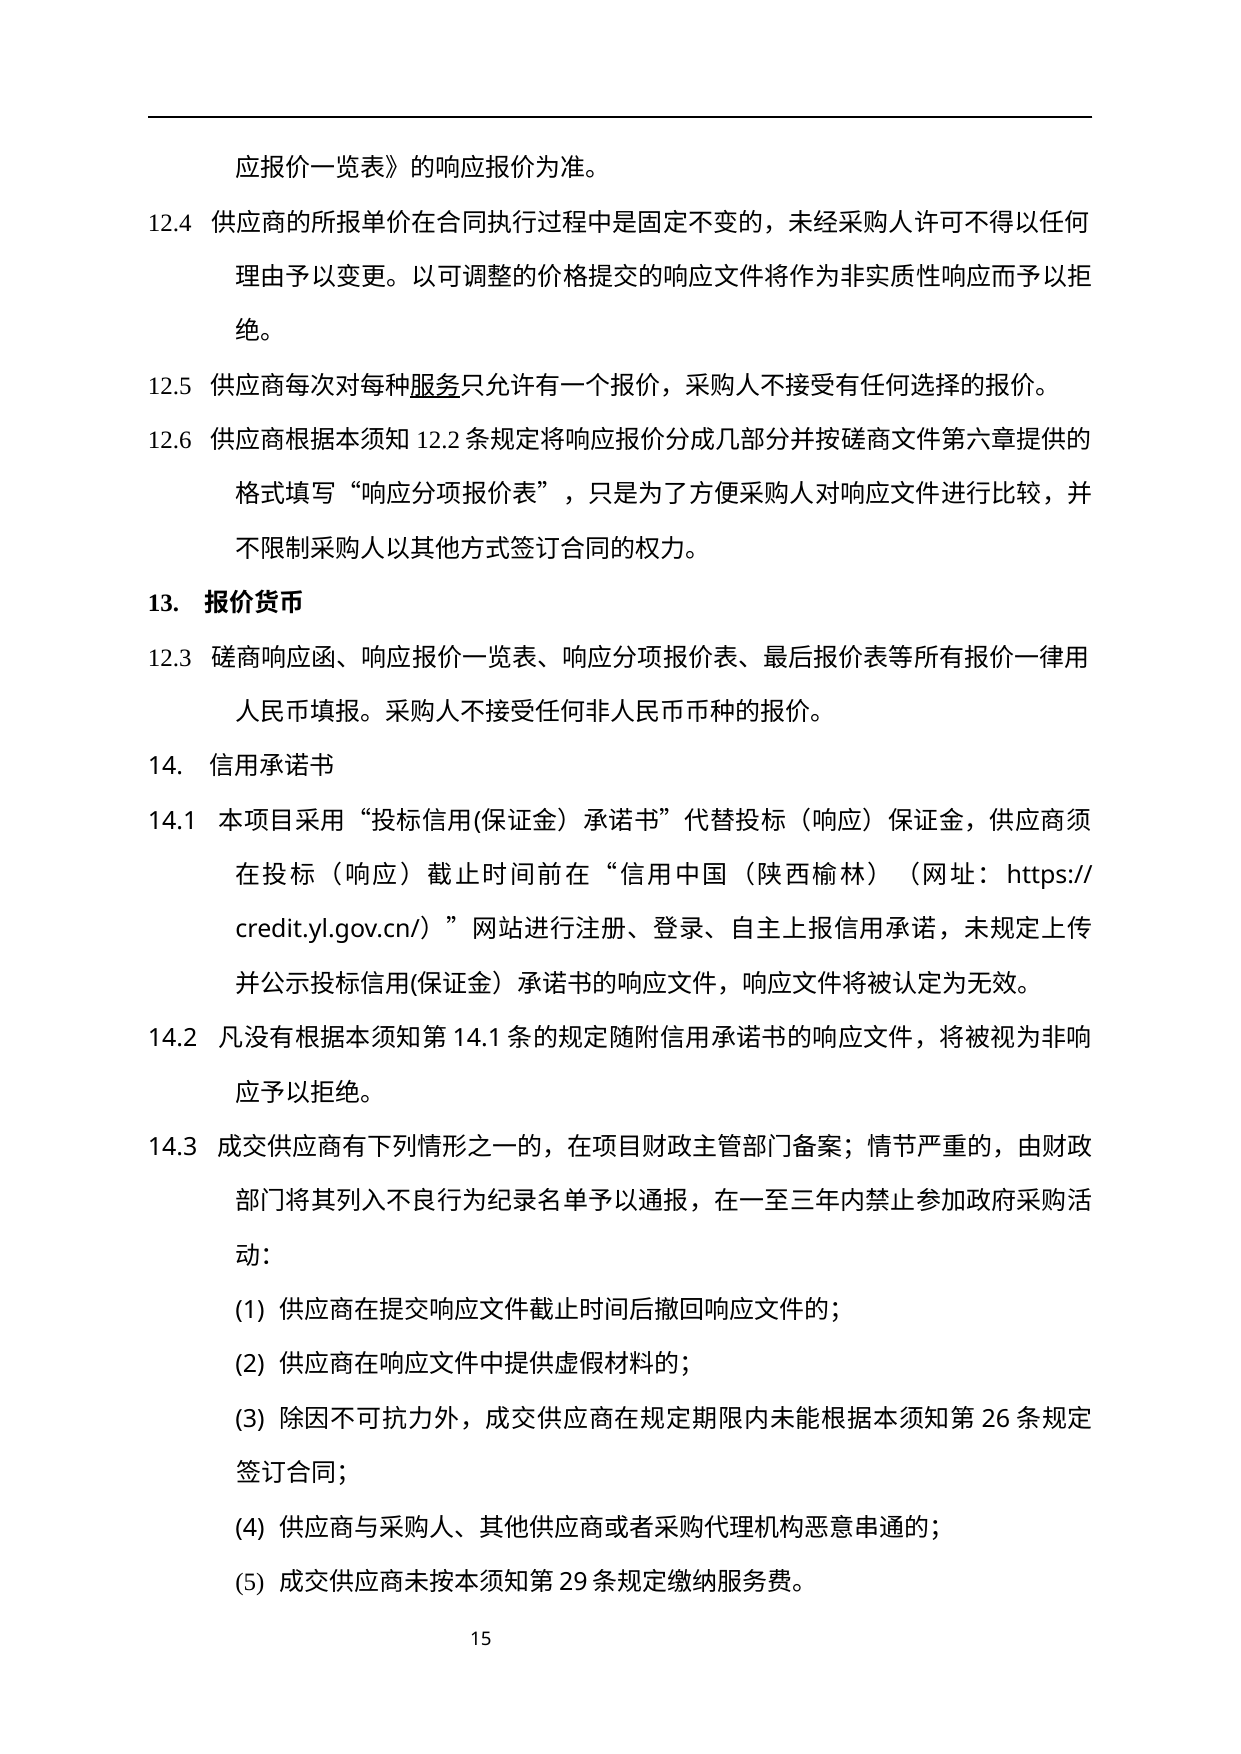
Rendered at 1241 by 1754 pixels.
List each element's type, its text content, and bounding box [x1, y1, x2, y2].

text 14.3 成交供应商有下列情形之一的，在项目财政主管部门备案；情节严重的，由财政部门将其列入不良行为纪录名单予以通报，在一至三年内禁止参加政府采购活动： [148, 1126, 1092, 1271]
text 12.4 供应商的所报单价在合同执行过程中是固定不变的，未经采购人许可不得以任何理由予以变更。以可调整的价格提交的响应文件将作为非实质性响应而予以拒绝。 [148, 202, 1092, 347]
list 供应商在提交响应文件截止时间后撤回响应文件的； [235, 1289, 1092, 1326]
subtitle 14. 信用承诺书 [148, 746, 1092, 782]
list 除因不可抗力外，成交供应商在规定期限内未能根据本须知第26条规定签订合同； [235, 1398, 1092, 1489]
text 14.1 本项目采用“投标信用(保证金）承诺书”代替投标（响应）保证金，供应商须在投标（响应）截止时间前在“信用中国（陕西榆林）（网址：https://credit.yl.gov.cn/）”网站进行注册、登录、自主上报信用承诺，未规定上传并公示投标信用(保证金）承诺书的响应文件，响应文件将被认定为无效。 [148, 800, 1092, 999]
text 12.3 磋商响应函、响应报价一览表、响应分项报价表、最后报价表等所有报价一律用人民币填报。采购人不接受任何非人民币币种的报价。 [148, 637, 1092, 728]
list 供应商在响应文件中提供虚假材料的； [235, 1344, 1092, 1380]
list 供应商与采购人、其他供应商或者采购代理机构恶意串通的； [235, 1507, 1092, 1543]
list 成交供应商未按本须知第29条规定缴纳服务费。 [235, 1561, 1092, 1598]
subtitle 13. 报价货币 [148, 583, 1092, 619]
text 12.5 供应商每次对每种服务只允许有一个报价，采购人不接受有任何选择的报价。 [148, 365, 1092, 401]
text 12.6 供应商根据本须知12.2条规定将响应报价分成几部分并按磋商文件第六章提供的格式填写“响应分项报价表”，只是为了方便采购人对响应文件进行比较，并不限制采购人以其他方式签订合同的权力。 [148, 419, 1092, 564]
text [148, 148, 1092, 184]
text 14.2 凡没有根据本须知第14.1条的规定随附信用承诺书的响应文件，将被视为非响应予以拒绝。 [148, 1018, 1092, 1108]
